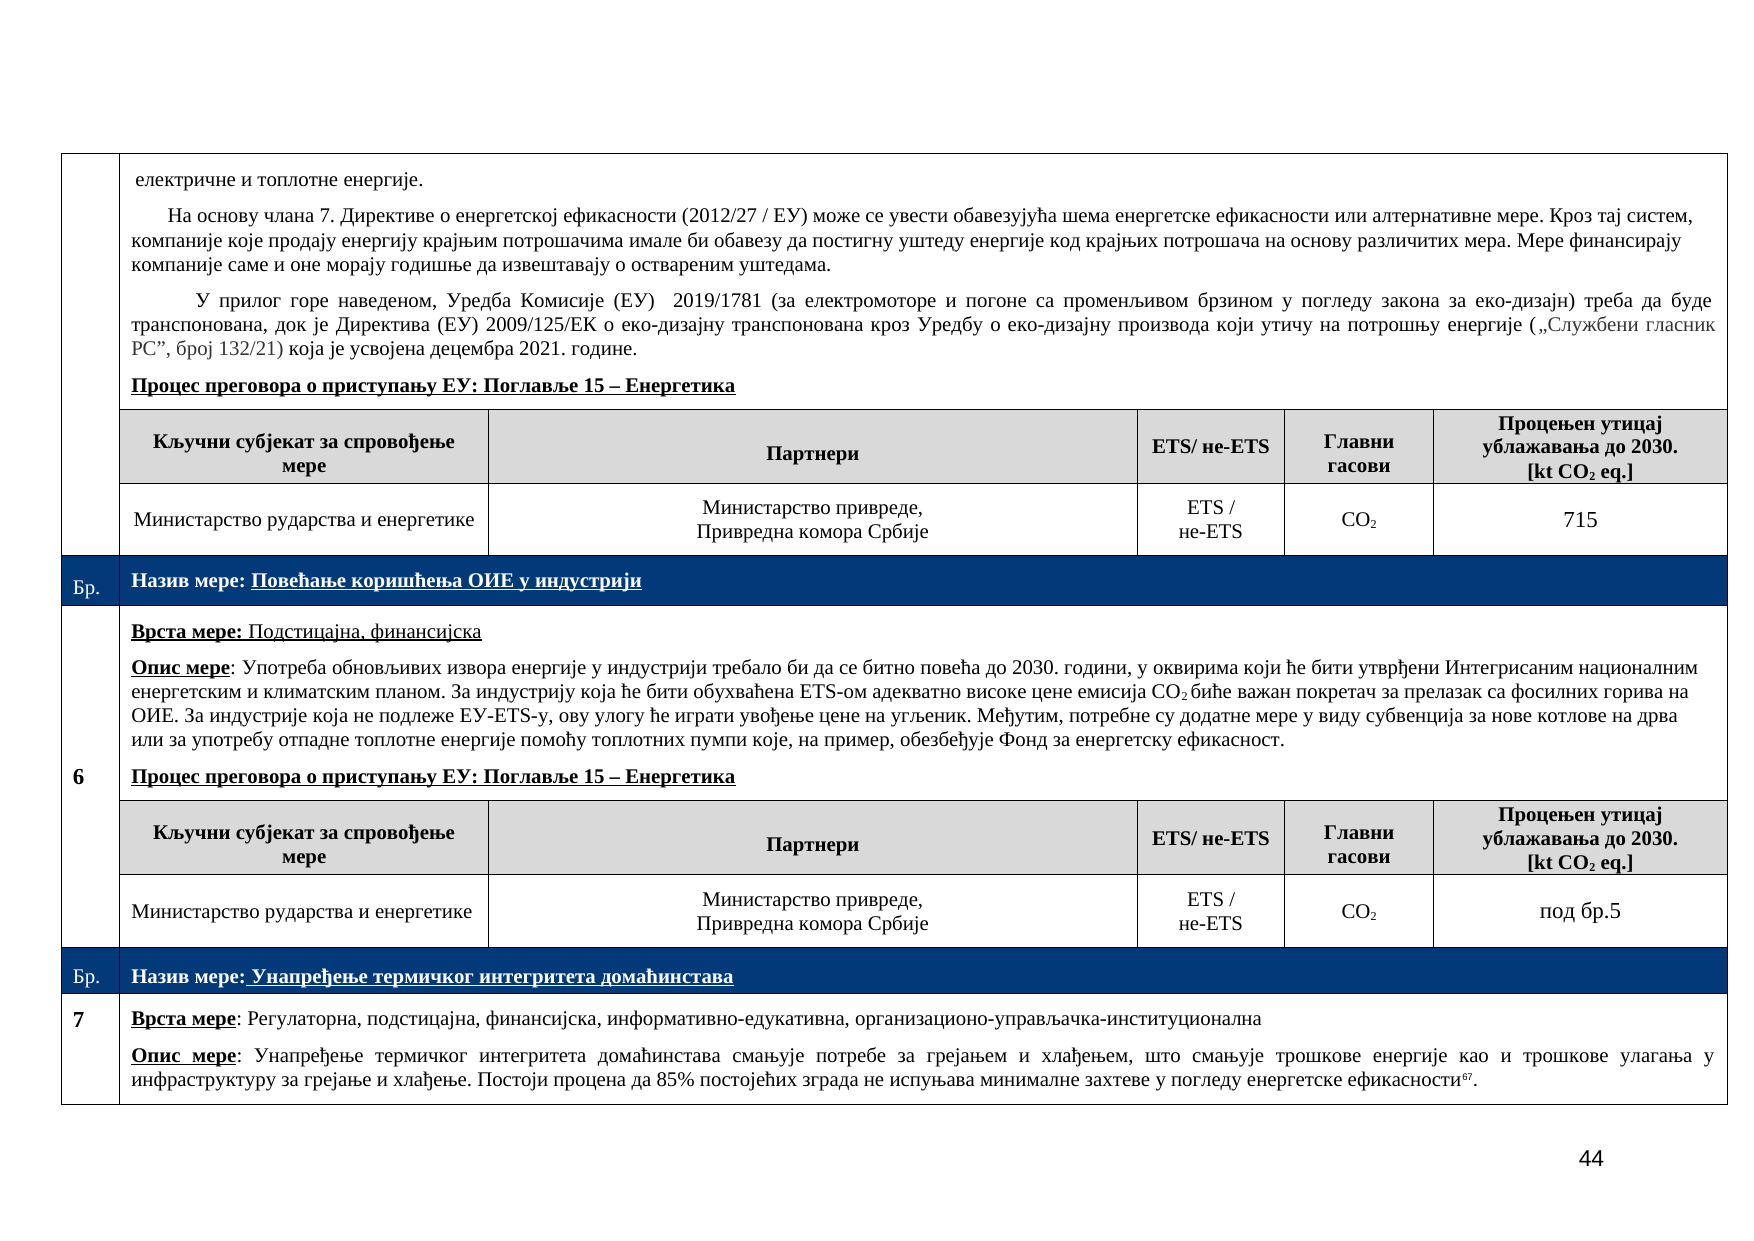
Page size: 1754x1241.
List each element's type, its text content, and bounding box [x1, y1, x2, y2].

table_cell Главни гасови [1285, 801, 1433, 874]
table_cell Процењен утицај ублажавања до 2030. [kt CО2 еq.] [1434, 801, 1727, 874]
table_cell Кључни субјекат за спровођење мере [120, 410, 488, 483]
table_cell 7 [62, 994, 119, 1103]
table_cell 5 [62, 154, 119, 555]
table_cell CО2 [1285, 875, 1433, 947]
table_cell Назив мере: Унапређење термичког интегритета домаћинстава [120, 948, 1727, 993]
table_cell Бр. [62, 948, 119, 993]
table_cell Министарство рударства и енергетике [120, 484, 488, 555]
table_cell ЕТS / не-ЕТS [1138, 484, 1284, 555]
table_cell Министарство привреде, Привредна комора Србије [489, 875, 1137, 947]
table_cell ЕТS/ не-ЕТS [1138, 410, 1284, 483]
table_cell 6 [62, 606, 119, 947]
table_cell ЕТS/ не-ЕТS [1138, 801, 1284, 874]
table_cell Процењен утицај ублажавања до 2030. [kt CО2 еq.] [1434, 410, 1727, 483]
table_cell Министарство рударства и енергетике [120, 875, 488, 947]
table_cell Главни гасови [1285, 410, 1433, 483]
table_cell Назив мере: Повећање коришћења ОИЕ у индустрији [120, 556, 1727, 605]
table_cell под бр.5 [1434, 875, 1727, 947]
table_cell Кључни субјекат за спровођење мере [120, 801, 488, 874]
table_cell Партнери [489, 410, 1137, 483]
table_cell Врста мере: Подстицајна, финансијска Опис мере: Употреба обновљивих извора енергије у индустрији требало би да се битно повећа до 2030. години, у оквирима који ће бити утврђени Интегрисаним националним енергетским и климатским планом. За индустрију која ће бити обухваћена ЕТS-ом адекватно високе цене емисија СО2 биће важан покретач за прелазак са фосилних горива на ОИЕ. За индустрије која не подлеже ЕУ-ЕТS-у, ову улогу ће играти увођење цене на угљеник. Међутим, потребне су додатне мере у виду субвенција за нове котлове на дрва или за употребу отпадне топлотне енергије помоћу топлотних пумпи које, на пример, обезбеђује Фонд за енергетску ефикасност. Процес преговора о приступању ЕУ: Поглавље 15 – Енергетика [120, 606, 1727, 800]
table_cell Министарство привреде, Привредна комора Србије [489, 484, 1137, 555]
table_cell 715 [1434, 484, 1727, 555]
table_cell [120, 994, 1727, 1103]
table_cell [120, 154, 1727, 409]
table_cell ЕТS / не-ЕТS [1138, 875, 1284, 947]
table_cell Партнери [489, 801, 1137, 874]
table_cell CО2 [1285, 484, 1433, 555]
table_cell Бр. [62, 556, 119, 605]
